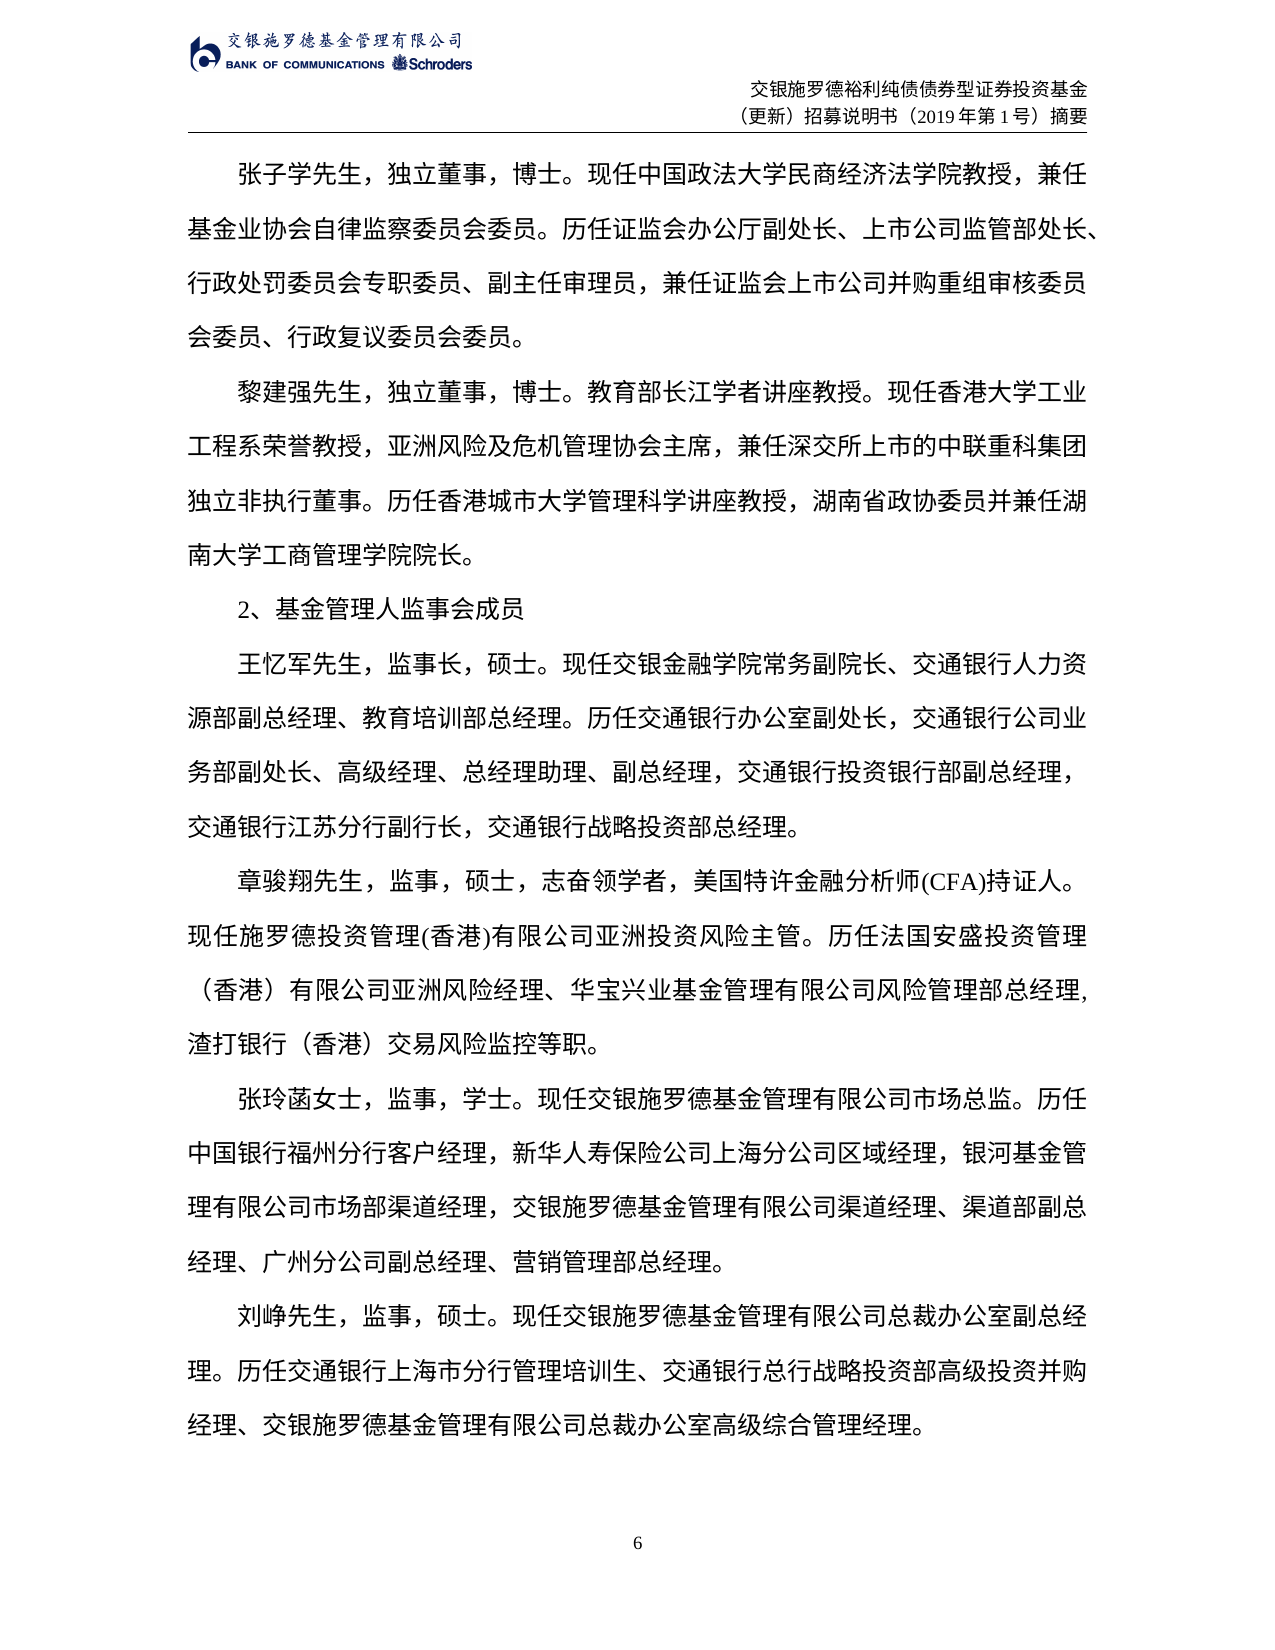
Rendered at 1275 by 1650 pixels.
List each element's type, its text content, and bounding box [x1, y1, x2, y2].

text 黎建强先生，独立董事，博士。教育部长江学者讲座教授。现任香港大学工业工程系荣誉教授，亚洲风险及危机管理协会主席，兼任深交所上市的中联重科集团独立非执行董事。历任香港城市大学管理科学讲座教授，湖南省政协委员并兼任湖南大学工商管理学院院长。 [187, 372, 1087, 572]
text 章骏翔先生，监事，硕士，志奋领学者，美国特许金融分析师(CFA)持证人。现任施罗德投资管理(香港)有限公司亚洲投资风险主管。历任法国安盛投资管理（香港）有限公司亚洲风险经理、华宝兴业基金管理有限公司风险管理部总经理,渣打银行（香港）交易风险监控等职。 [187, 862, 1087, 1061]
text 王忆军先生，监事长，硕士。现任交银金融学院常务副院长、交通银行人力资源部副总经理、教育培训部总经理。历任交通银行办公室副处长，交通银行公司业务部副处长、高级经理、总经理助理、副总经理，交通银行投资银行部副总经理，交通银行江苏分行副行长，交通银行战略投资部总经理。 [187, 644, 1087, 843]
text 2、基金管理人监事会成员 [187, 590, 1087, 626]
text 张子学先生，独立董事，博士。现任中国政法大学民商经济法学院教授，兼任基金业协会自律监察委员会委员。历任证监会办公厅副处长、上市公司监管部处长、行政处罚委员会专职委员、副主任审理员，兼任证监会上市公司并购重组审核委员会委员、行政复议委员会委员。 [187, 155, 1087, 354]
text 刘峥先生，监事，硕士。现任交银施罗德基金管理有限公司总裁办公室副总经理。历任交通银行上海市分行管理培训生、交通银行总行战略投资部高级投资并购经理、交银施罗德基金管理有限公司总裁办公室高级综合管理经理。 [187, 1297, 1087, 1442]
picture [190, 32, 472, 72]
text 张玲菡女士，监事，学士。现任交银施罗德基金管理有限公司市场总监。历任中国银行福州分行客户经理，新华人寿保险公司上海分公司区域经理，银河基金管理有限公司市场部渠道经理，交银施罗德基金管理有限公司渠道经理、渠道部副总经理、广州分公司副总经理、营销管理部总经理。 [187, 1079, 1087, 1278]
